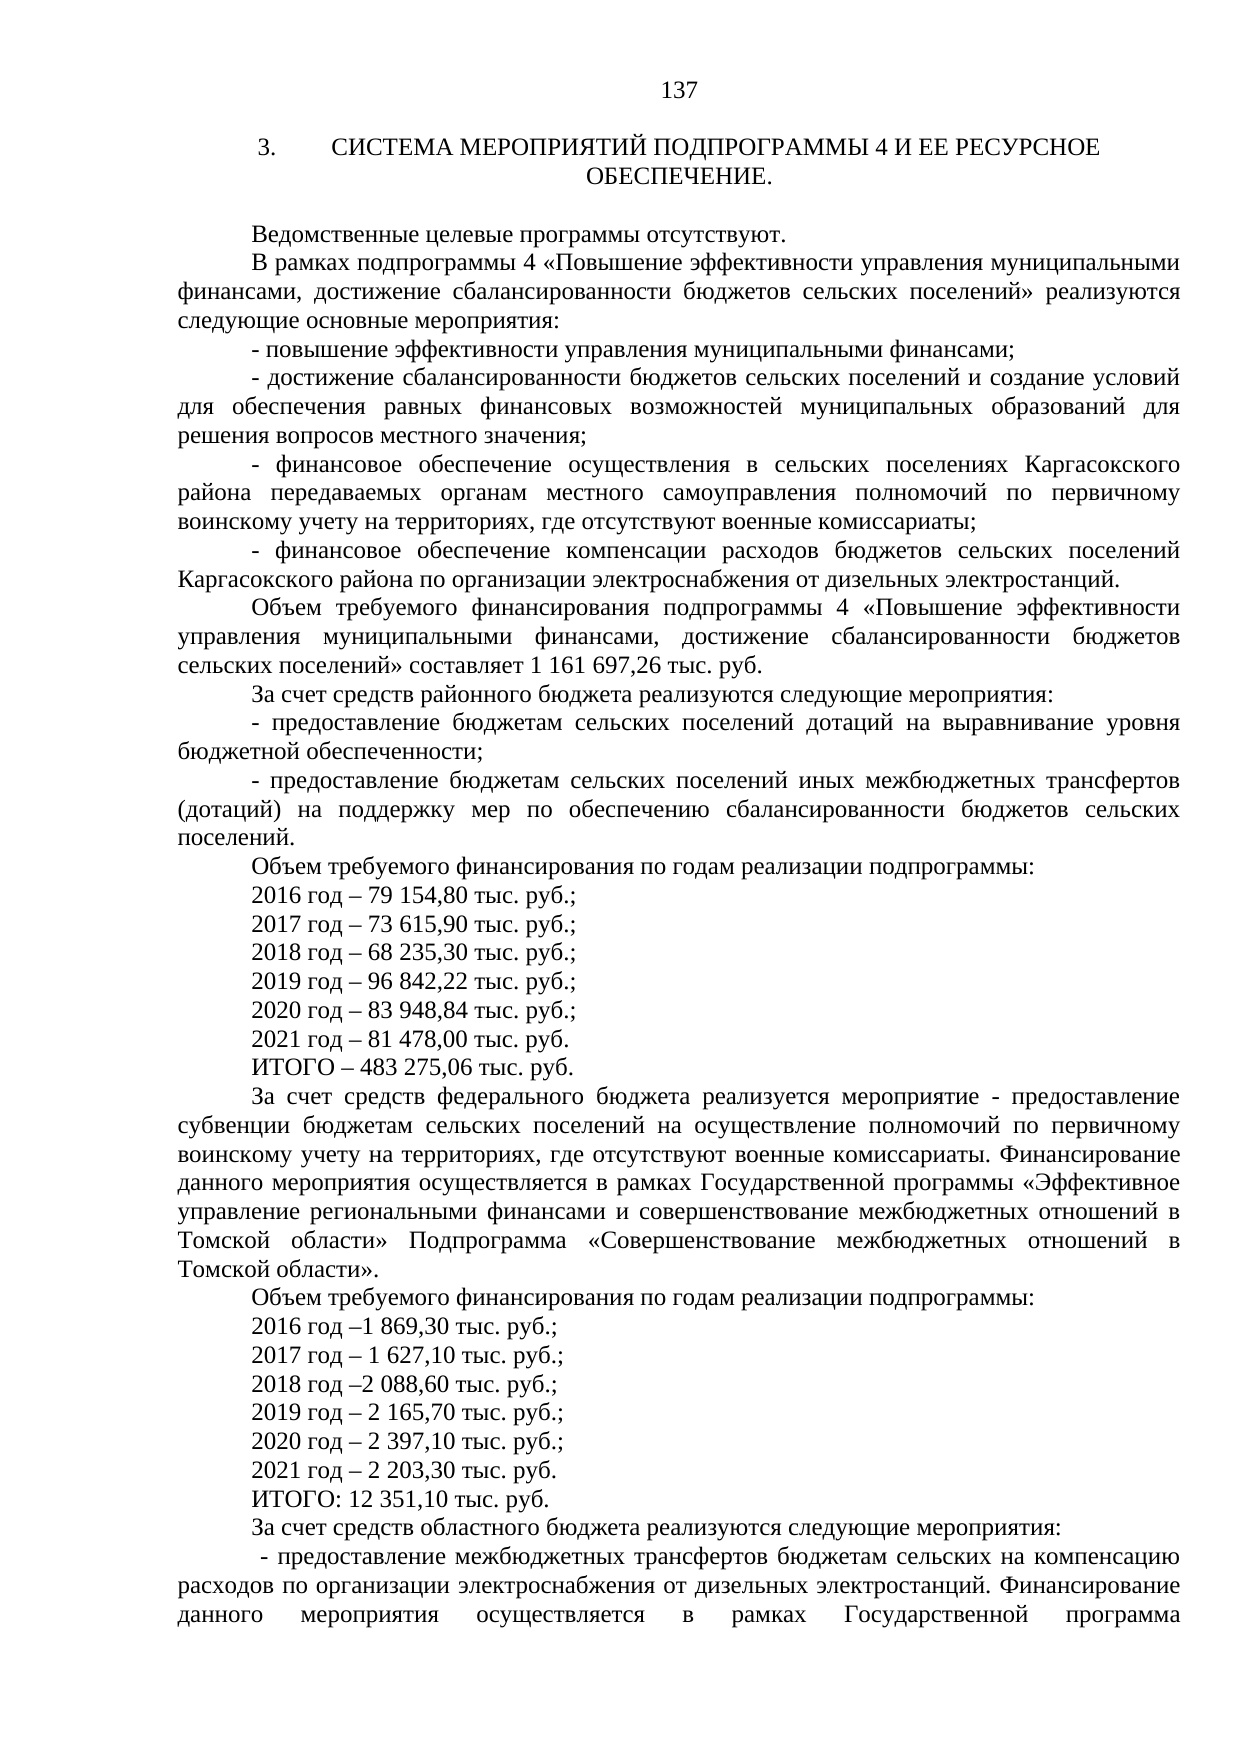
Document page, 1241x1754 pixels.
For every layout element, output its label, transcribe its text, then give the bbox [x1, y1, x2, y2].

text Объем требуемого финансирования по годам реализации подпрограммы: [177, 1282, 1181, 1311]
text 2020 год – 83 948,84 тыс. руб.; [177, 995, 1181, 1024]
text 2021 год – 81 478,00 тыс. руб. [177, 1024, 1181, 1052]
text 2020 год – 2 397,10 тыс. руб.; [177, 1426, 1181, 1455]
text 2021 год – 2 203,30 тыс. руб. [177, 1455, 1181, 1484]
text - предоставление бюджетам сельских поселений иных межбюджетных трансфертов (дотаций) на поддержку мер по обеспечению сбалансированности бюджетов сельских поселений. [177, 765, 1181, 851]
text За счет средств областного бюджета реализуются следующие мероприятия: [177, 1512, 1181, 1541]
text - предоставление бюджетам сельских поселений дотаций на выравнивание уровня бюджетной обеспеченности; [177, 707, 1181, 765]
text Ведомственные целевые программы отсутствуют. [177, 219, 1181, 247]
text Объем требуемого финансирования по годам реализации подпрограммы: [177, 851, 1181, 880]
text ИТОГО: 12 351,10 тыс. руб. [177, 1484, 1181, 1512]
text 2016 год – 79 154,80 тыс. руб.; [177, 880, 1181, 909]
text - финансовое обеспечение компенсации расходов бюджетов сельских поселений Каргасокского района по организации электроснабжения от дизельных электростанций. [177, 535, 1181, 592]
text - достижение сбалансированности бюджетов сельских поселений и создание условий для обеспечения равных финансовых возможностей муниципальных образований для решения вопросов местного значения; [177, 362, 1181, 449]
text 2016 год –1 869,30 тыс. руб.; [177, 1311, 1181, 1340]
text 2019 год – 2 165,70 тыс. руб.; [177, 1397, 1181, 1426]
text За счет средств районного бюджета реализуются следующие мероприятия: [177, 679, 1181, 707]
text 2017 год – 1 627,10 тыс. руб.; [177, 1340, 1181, 1369]
text 2019 год – 96 842,22 тыс. руб.; [177, 966, 1181, 995]
text - финансовое обеспечение осуществления в сельских поселениях Каргасокского района передаваемых органам местного самоуправления полномочий по первичному воинскому учету на территориях, где отсутствуют военные комиссариаты; [177, 449, 1181, 535]
text В рамках подпрограммы 4 «Повышение эффективности управления муниципальными финансами, достижение сбалансированности бюджетов сельских поселений» реализуются следующие основные мероприятия: [177, 247, 1181, 334]
text 2017 год – 73 615,90 тыс. руб.; [177, 909, 1181, 937]
list СИСТЕМА МЕРОПРИЯТИЙ ПОДПРОГРАММЫ 4 И ЕЕ РЕСУРСНОЕ ОБЕСПЕЧЕНИЕ. [177, 132, 1181, 190]
text За счет средств федерального бюджета реализуется мероприятие - предоставление субвенции бюджетам сельских поселений на осуществление полномочий по первичному воинскому учету на территориях, где отсутствуют военные комиссариаты. Финансирование данного мероприятия осуществляется в рамках Государственной программы «Эффективное управление региональными финансами и совершенствование межбюджетных отношений в Томской области» Подпрограмма «Совершенствование межбюджетных отношений в Томской области». [177, 1081, 1181, 1282]
text ИТОГО – 483 275,06 тыс. руб. [177, 1052, 1181, 1081]
text 2018 год –2 088,60 тыс. руб.; [177, 1369, 1181, 1397]
text - повышение эффективности управления муниципальными финансами; [177, 334, 1181, 362]
text 2018 год – 68 235,30 тыс. руб.; [177, 937, 1181, 966]
text Объем требуемого финансирования подпрограммы 4 «Повышение эффективности управления муниципальными финансами, достижение сбалансированности бюджетов сельских поселений» составляет 1 161 697,26 тыс. руб. [177, 592, 1181, 679]
